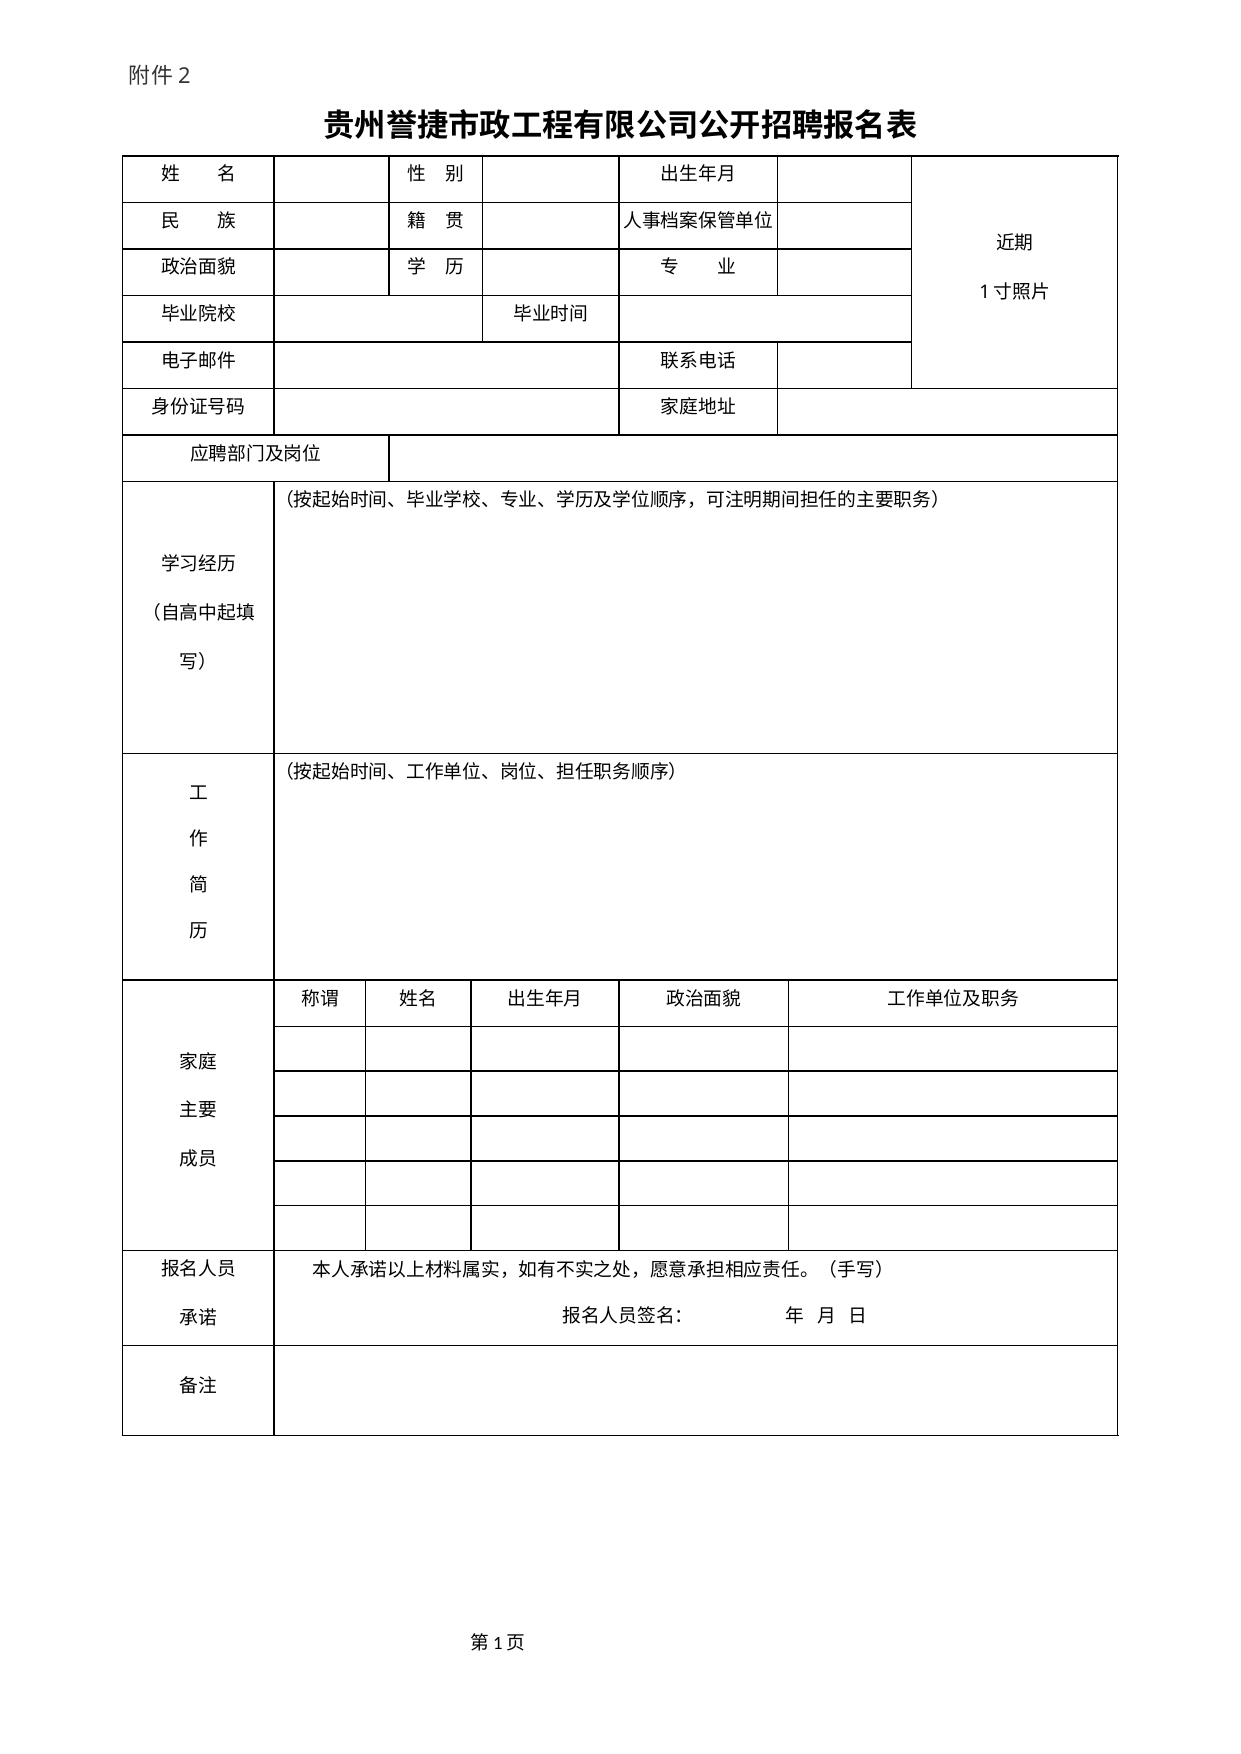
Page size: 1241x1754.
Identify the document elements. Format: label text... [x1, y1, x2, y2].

table_cell 姓名 [366, 981, 470, 1026]
table_cell 报名人员 承诺 [123, 1251, 273, 1345]
table_cell [778, 343, 911, 388]
table_cell 电子邮件 [123, 343, 273, 388]
table_cell [275, 1117, 365, 1160]
table_cell [472, 1072, 618, 1115]
table_cell [366, 1072, 470, 1115]
table_cell [366, 1027, 470, 1070]
table_cell 应聘部门及岗位 [123, 436, 388, 481]
table_cell [789, 1072, 1117, 1115]
table_cell [275, 203, 388, 248]
table_header [275, 157, 388, 201]
table_cell 出生年月 [472, 981, 618, 1026]
text 贵州誉捷市政工程有限公司公开招聘报名表 [128, 90, 1112, 155]
table_cell [789, 1027, 1117, 1070]
table_cell [620, 1072, 788, 1115]
table_cell 备注 [123, 1346, 273, 1435]
table_cell [778, 203, 911, 248]
table_cell （按起始时间、工作单位、岗位、担任职务顺序） [275, 754, 1117, 979]
table_cell [275, 1162, 365, 1205]
table_cell [472, 1162, 618, 1205]
table_header 近期 1寸照片 [912, 157, 1117, 388]
table_cell [778, 389, 1117, 434]
table_cell [275, 343, 618, 388]
table_cell [390, 436, 1117, 481]
table_cell 家庭 主要 成员 [123, 981, 273, 1249]
table_cell 专 业 [620, 250, 777, 294]
table_cell [472, 1206, 618, 1249]
table_cell [620, 1117, 788, 1160]
table_cell [789, 1117, 1117, 1160]
table_cell [483, 203, 618, 248]
table_cell 民 族 [123, 203, 273, 248]
table_cell 政治面貌 [123, 250, 273, 294]
table_cell 本人承诺以上材料属实，如有不实之处，愿意承担相应责任。（手写） 报名人员签名： 年 月 日 [275, 1251, 1117, 1345]
table_cell [275, 250, 388, 294]
table_cell [472, 1027, 618, 1070]
table_cell 工作单位及职务 [789, 981, 1117, 1026]
text 附件2 [128, 57, 1112, 90]
table_cell 毕业时间 [483, 296, 618, 341]
table_cell [366, 1162, 470, 1205]
table_cell （按起始时间、毕业学校、专业、学历及学位顺序，可注明期间担任的主要职务） [275, 482, 1117, 752]
table_header 姓 名 [123, 157, 273, 201]
table_cell 联系电话 [620, 343, 777, 388]
table_cell 称谓 [275, 981, 365, 1026]
table_cell [275, 389, 618, 434]
table_cell 学习经历 （自高中起填写） [123, 482, 273, 752]
table_cell [275, 1027, 365, 1070]
table_cell [620, 1027, 788, 1070]
table_cell 身份证号码 [123, 389, 273, 434]
table_header [778, 157, 911, 201]
table_cell [778, 250, 911, 294]
table_cell [275, 1072, 365, 1115]
table_cell 籍 贯 [390, 203, 482, 248]
table_cell [483, 250, 618, 294]
table_cell [620, 1162, 788, 1205]
table_cell 毕业院校 [123, 296, 273, 341]
table_cell 家庭地址 [620, 389, 777, 434]
table_cell [789, 1162, 1117, 1205]
table_header [483, 157, 618, 201]
table_cell [275, 1346, 1117, 1435]
table_cell [620, 296, 911, 341]
table_cell [275, 1206, 365, 1249]
table_cell [275, 296, 482, 341]
table_cell [789, 1206, 1117, 1249]
table_cell [366, 1117, 470, 1160]
table_cell 学 历 [390, 250, 482, 294]
table_cell 人事档案保管单位 [620, 203, 777, 248]
table_cell [620, 1206, 788, 1249]
table_cell 工 作 简 历 [123, 754, 273, 979]
table_cell [366, 1206, 470, 1249]
table_cell 政治面貌 [620, 981, 788, 1026]
table_cell [472, 1117, 618, 1160]
table_header 性 别 [390, 157, 482, 201]
table_header 出生年月 [620, 157, 777, 201]
